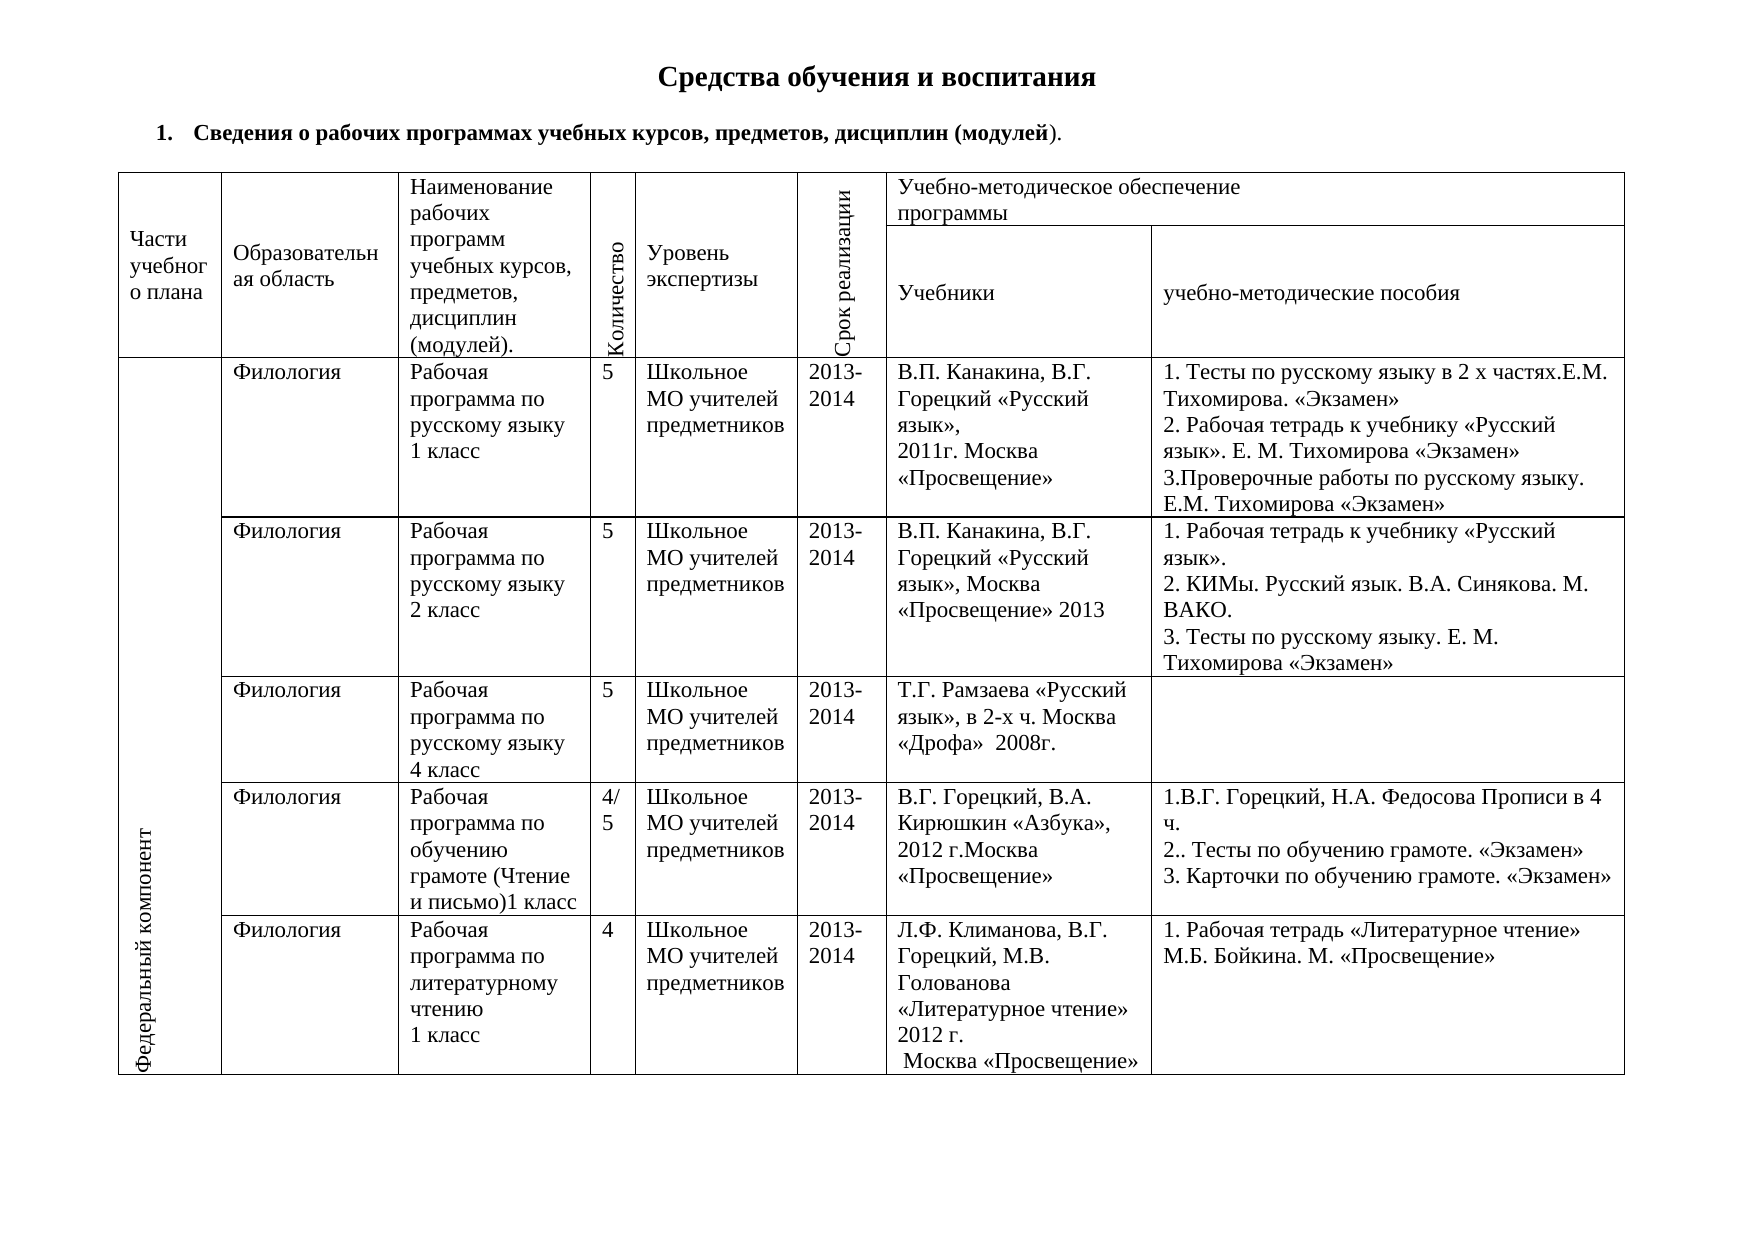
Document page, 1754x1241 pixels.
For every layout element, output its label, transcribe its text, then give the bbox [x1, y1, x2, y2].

table_header Уровень экспертизы [636, 173, 797, 357]
table_cell Филология [222, 677, 398, 782]
table_cell 1. Рабочая тетрадь «Литературное чтение» М.Б. Бойкина. М. «Просвещение» [1152, 916, 1624, 1074]
table_cell 5 [591, 677, 635, 782]
table_cell Филология [222, 358, 398, 516]
table_header Части учебного плана [119, 173, 221, 357]
table_cell Рабочая программа по русскому языку 1 класс [399, 358, 590, 516]
table_cell Школьное МО учителей предметников [636, 518, 797, 676]
table_cell 2013-2014 [798, 518, 886, 676]
table_cell 2013-2014 [798, 916, 886, 1074]
table_header Учебно-методическое обеспечение программы [887, 173, 1624, 225]
table_cell 4 [591, 916, 635, 1074]
table_cell 5 [591, 518, 635, 676]
table_cell Филология [222, 783, 398, 915]
table_cell Филология [222, 518, 398, 676]
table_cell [887, 916, 1151, 1074]
table_cell Филология [222, 916, 398, 1074]
text Средства обучения и воспитания [118, 59, 1636, 93]
table_cell В.П. Канакина, В.Г. Горецкий «Русский язык», Москва «Просвещение» 2013 [887, 518, 1151, 676]
table_cell Школьное МО учителей предметников [636, 358, 797, 516]
table_cell Т.Г. Рамзаева «Русский язык», в 2-х ч. Москва «Дрофа» 2008г. [887, 677, 1151, 782]
table_cell В.П. Канакина, В.Г. Горецкий «Русский язык», 2011г. Москва «Просвещение» [887, 358, 1151, 516]
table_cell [636, 916, 797, 1074]
table_cell 1. Рабочая тетрадь к учебнику «Русский язык». 2. КИМы. Русский язык. В.А. Синякова. М. ВАКО. 3. Тесты по русскому языку. Е. М. Тихомирова «Экзамен» [1152, 518, 1624, 676]
table_header Количество часов (в неделю) [591, 173, 635, 357]
table_cell Федеральный компонент [119, 358, 221, 1074]
table_cell В.Г. Горецкий, В.А. Кирюшкин «Азбука», .Москва «Просвещение» [887, 783, 1151, 915]
table_cell 4/5 [591, 783, 635, 915]
table_cell учебно-методические пособия [1152, 226, 1624, 357]
table_cell 1. Тесты по русскому языку в 2 х частях.Е.М. Тихомирова. «Экзамен» 2. Рабочая тетрадь к учебнику «Русский язык». Е. М. Тихомирова «Экзамен» 3.Проверочные работы по русскому языку. Е.М. Тихомирова «Экзамен» [1152, 358, 1624, 516]
table_cell 1.В.Г. Горецкий, Н.А. Федосова Прописи в 4 ч. 2.. Тесты по обучению грамоте. «Экзамен» 3. Карточки по обучению грамоте. «Экзамен» [1152, 783, 1624, 915]
table_cell Учебники [887, 226, 1151, 357]
table_cell Школьное МО учителей предметников [636, 783, 797, 915]
table_cell 5 [591, 358, 635, 516]
table_cell [1152, 677, 1624, 782]
table_cell 2013-2014 [798, 783, 886, 915]
table_cell Рабочая программа по русскому языку 4 класс [399, 677, 590, 782]
table_cell 2013-2014 [798, 358, 886, 516]
table_cell Рабочая программа по литературному чтению 1 класс [399, 916, 590, 1074]
table_header Наименование рабочих программ учебных курсов, предметов, дисциплин (модулей). [399, 173, 590, 357]
table_cell Школьное МО учителей предметников [636, 677, 797, 782]
table_header Срок реализации [798, 173, 886, 357]
table_cell 2013-2014 [798, 677, 886, 782]
table_header Образовательная область [222, 173, 398, 357]
table_cell Рабочая программа по русскому языку 2 класс [399, 518, 590, 676]
list Сведения о рабочих программах учебных курсов, предметов, дисциплин (модулей). [156, 119, 1636, 145]
table_cell Рабочая программа по обучению грамоте (Чтение и письмо)1 класс [399, 783, 590, 915]
